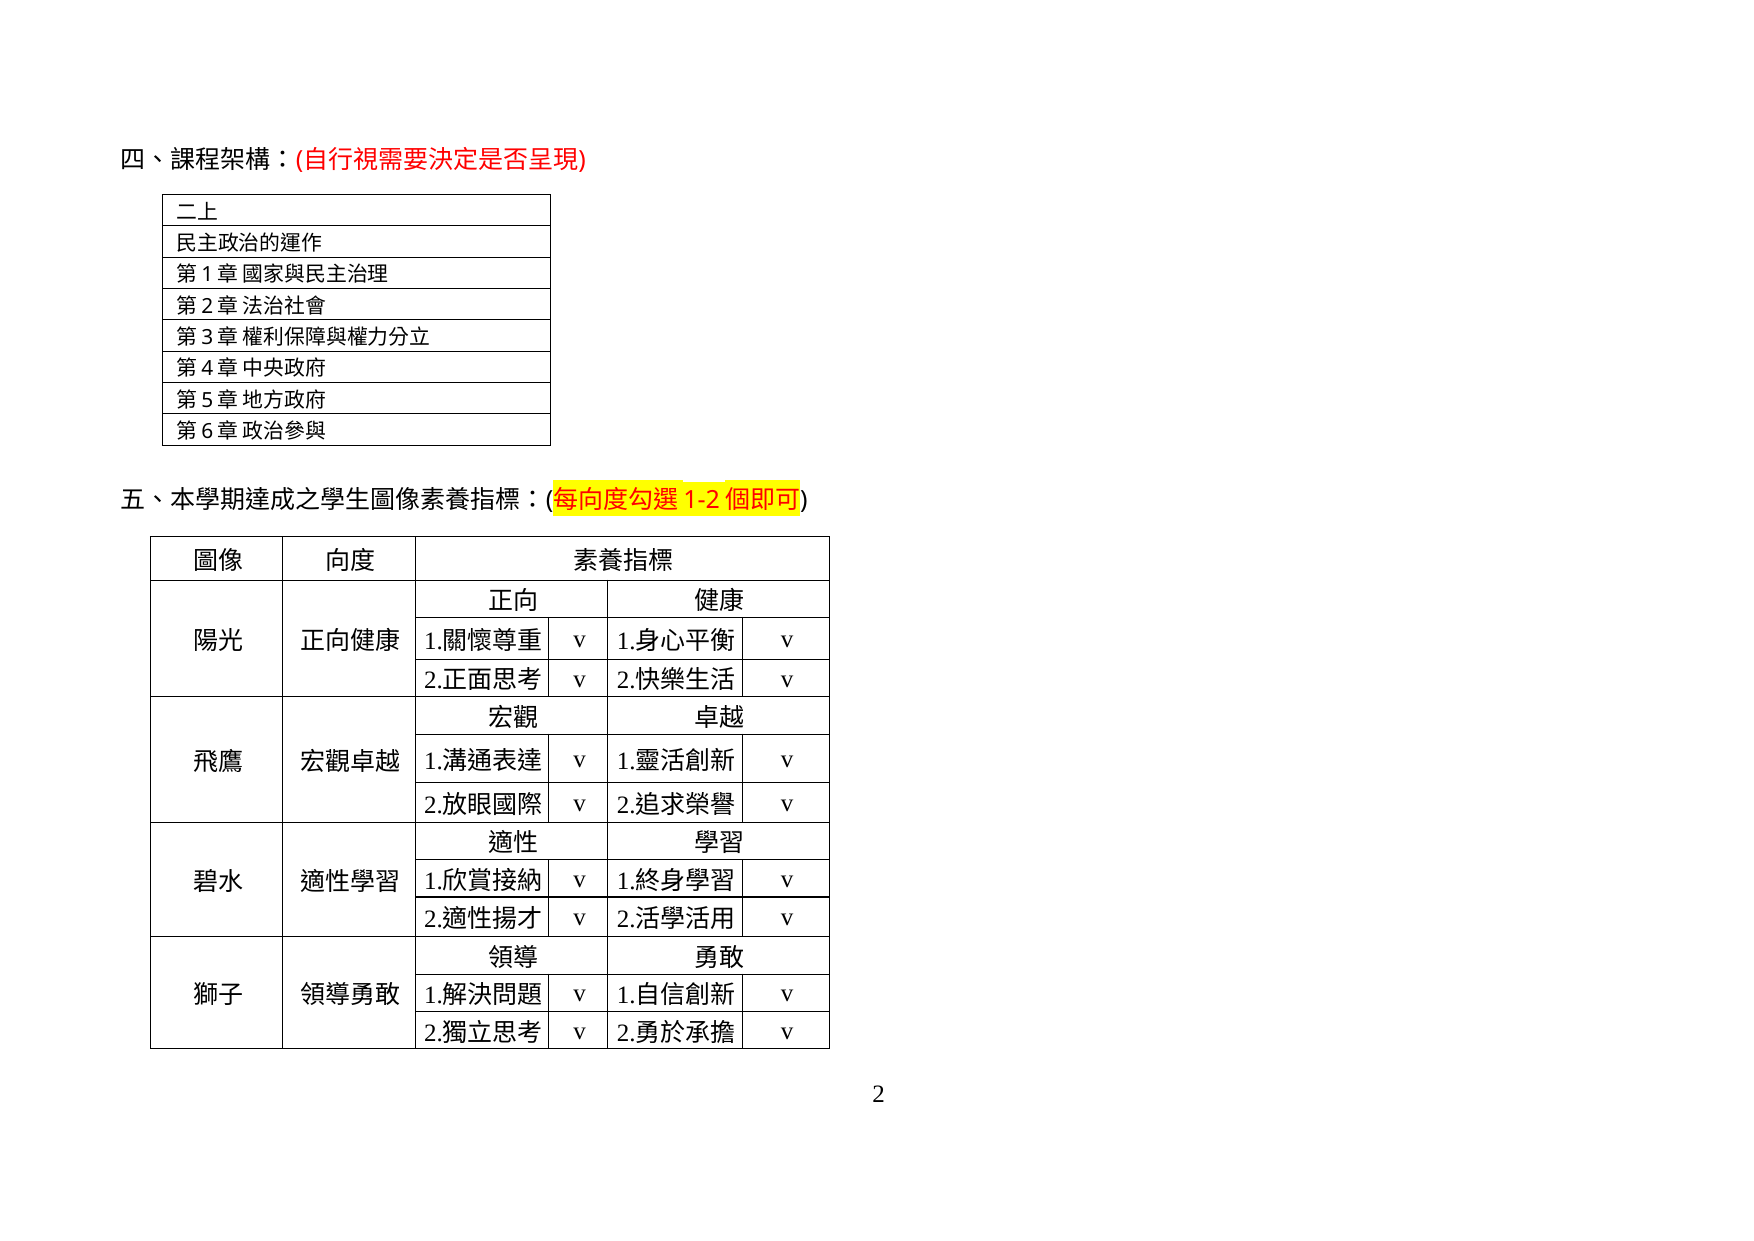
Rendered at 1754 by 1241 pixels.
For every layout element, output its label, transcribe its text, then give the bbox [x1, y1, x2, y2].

table_cell v [743, 660, 829, 696]
table_cell 宏觀 [416, 697, 607, 733]
table_header 圖像 [151, 537, 282, 579]
table_cell 民主政治的運作 [163, 226, 550, 257]
table_cell 適性 [416, 823, 607, 859]
table_cell 正向健康 [283, 581, 415, 696]
table_cell 第2章 法治社會 [163, 289, 550, 319]
table_cell 學習 [608, 823, 829, 859]
table_cell 1.欣賞接納 [416, 860, 548, 896]
table_cell 領導勇敢 [283, 937, 415, 1048]
table_cell 第3章 權利保障與權力分立 [163, 320, 550, 351]
table_cell v [549, 660, 607, 696]
table_cell 領導 [416, 937, 607, 973]
table_cell 第6章 政治參與 [163, 414, 550, 445]
table_cell 碧水 [151, 823, 282, 936]
table_cell 2.追求榮譽 [608, 783, 742, 822]
table_cell v [743, 860, 829, 896]
table_cell 2.適性揚才 [416, 898, 548, 936]
table_header 二上 [163, 195, 550, 225]
table_cell 1.終身學習 [608, 860, 742, 896]
table_cell 適性學習 [283, 823, 415, 936]
table_cell v [743, 975, 829, 1011]
table_cell v [549, 783, 607, 822]
table_header 素養指標 [416, 537, 829, 579]
table_cell v [743, 898, 829, 936]
table_cell v [549, 975, 607, 1011]
table_cell 勇敢 [608, 937, 829, 973]
table_cell v [743, 1012, 829, 1048]
table_cell 1.靈活創新 [608, 735, 742, 782]
table_cell v [743, 735, 829, 782]
table_cell 宏觀卓越 [283, 697, 415, 822]
table_cell 健康 [608, 581, 829, 617]
table_cell 2.快樂生活 [608, 660, 742, 696]
table_cell v [549, 1012, 607, 1048]
text 五、本學期達成之學生圖像素養指標：(每向度勾選1-2個即可) [800, 480, 1636, 516]
table_cell 2.獨立思考 [416, 1012, 548, 1048]
table_cell 卓越 [608, 697, 829, 733]
table_cell 2.放眼國際 [416, 783, 548, 822]
table_cell v [549, 618, 607, 659]
table_cell 2.勇於承擔 [608, 1012, 742, 1048]
text 四、課程架構：(自行視需要決定是否呈現) [118, 140, 1636, 176]
table_cell 1.解決問題 [416, 975, 548, 1011]
table_header 向度 [283, 537, 415, 579]
table_cell 1.溝通表達 [416, 735, 548, 782]
table_cell 獅子 [151, 937, 282, 1048]
table_cell 2.正面思考 [416, 660, 548, 696]
table_cell v [549, 860, 607, 896]
table_cell 第1章 國家與民主治理 [163, 258, 550, 288]
text 五、本學期達成之學生圖像素養指標：(每向度勾選1-2個即可) [118, 480, 553, 516]
table_cell 第5章 地方政府 [163, 383, 550, 413]
table_cell 1.關懷尊重 [416, 618, 548, 659]
table_cell 陽光 [151, 581, 282, 696]
table_cell v [743, 783, 829, 822]
table_cell 1.身心平衡 [608, 618, 742, 659]
table_cell 飛鷹 [151, 697, 282, 822]
table_cell 正向 [416, 581, 607, 617]
table_cell v [549, 735, 607, 782]
table_cell v [549, 898, 607, 936]
table_cell 2.活學活用 [608, 898, 742, 936]
table_cell 第4章 中央政府 [163, 352, 550, 382]
table_cell v [743, 618, 829, 659]
table_cell 1.自信創新 [608, 975, 742, 1011]
